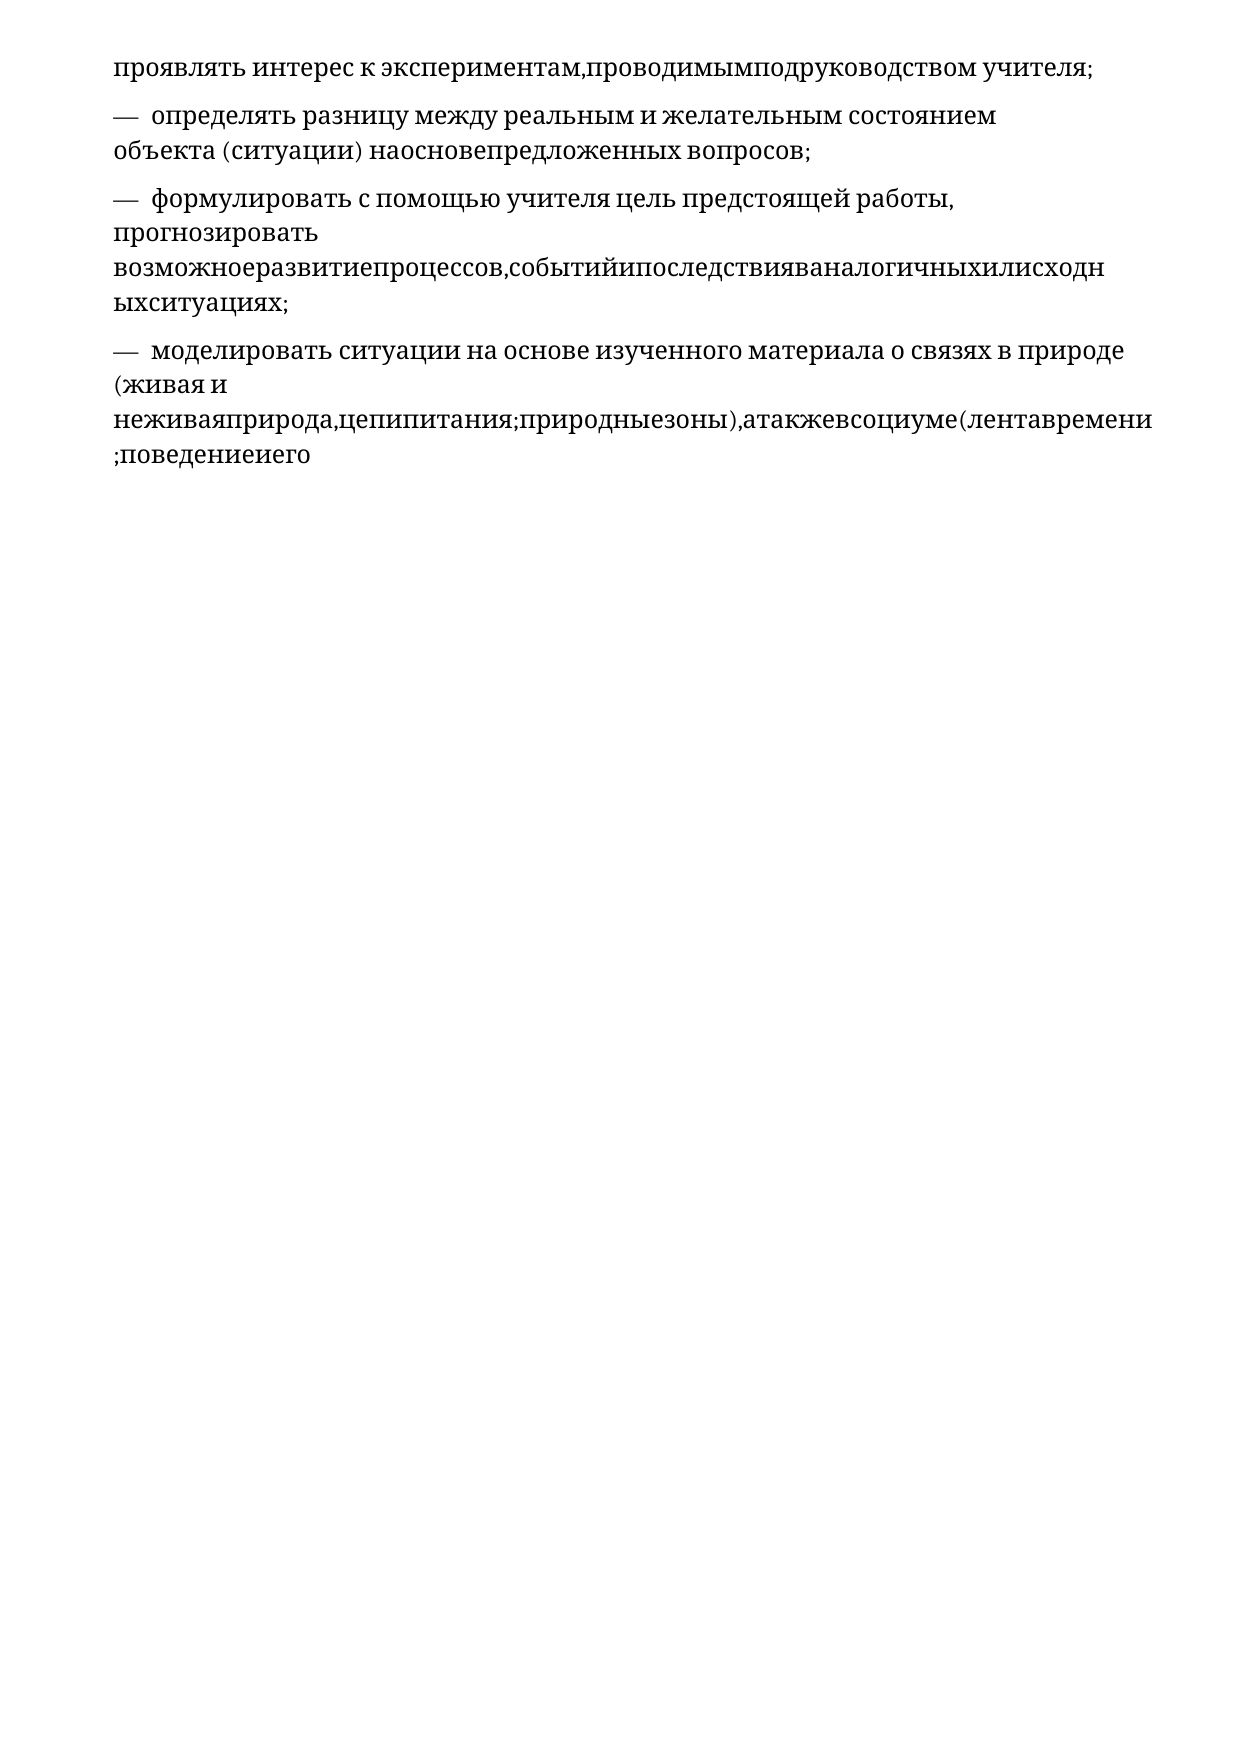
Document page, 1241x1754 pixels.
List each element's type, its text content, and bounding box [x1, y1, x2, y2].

list формулировать с помощью учителя цель предстоящей работы, прогнозировать возможноеразвитиепроцессов,событийипоследствияваналогичныхилисходныхситуациях; [113, 184, 1121, 317]
list определять разницу между реальным и желательным состоянием объекта (ситуации) наосновепредложенных вопросов; [113, 101, 1092, 165]
list моделировать ситуации на основе изученного материала о связях в природе (живая и неживаяприрода,цепипитания;природныезоны),атакжевсоциуме(лентавремени;поведениеиего [113, 336, 1159, 469]
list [113, 54, 1105, 83]
